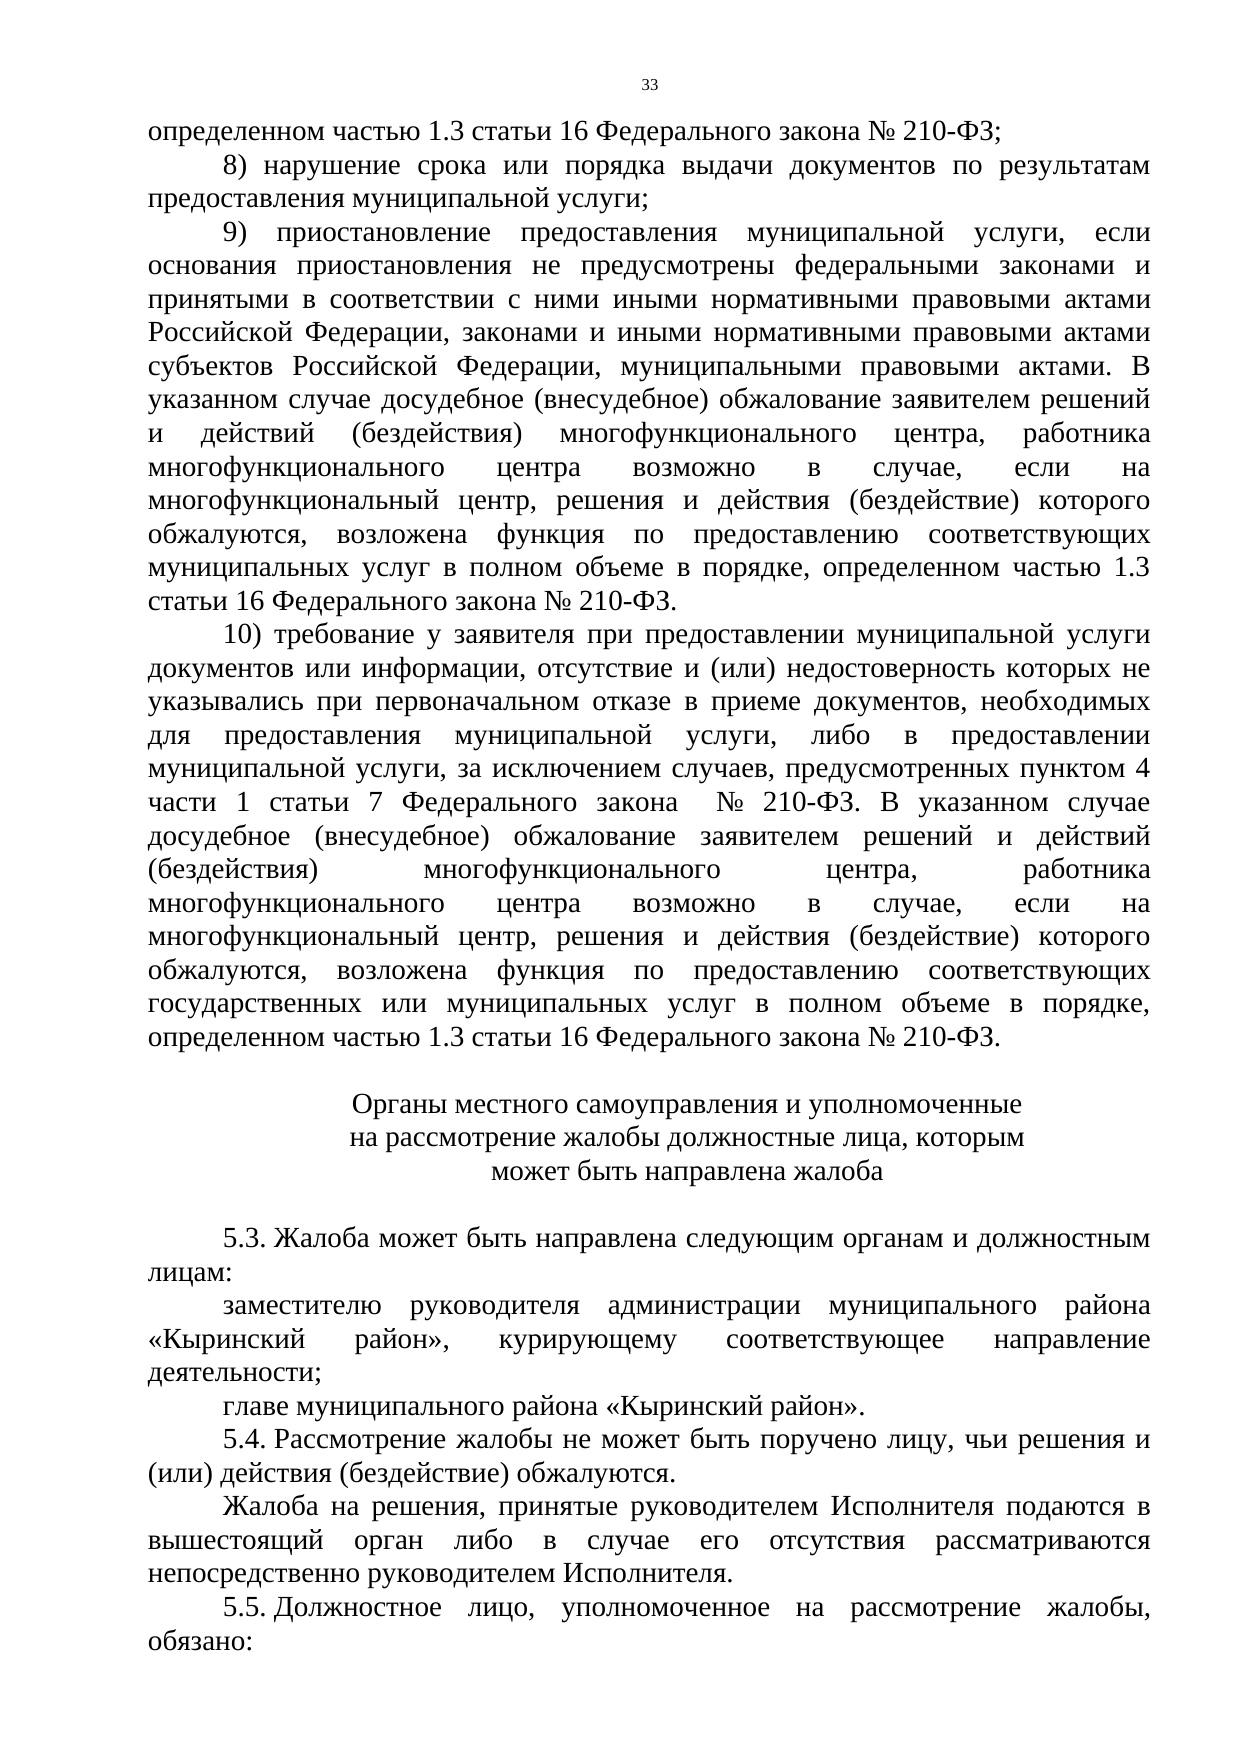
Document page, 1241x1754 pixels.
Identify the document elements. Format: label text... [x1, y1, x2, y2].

text 5.5. Должностное лицо, уполномоченное на рассмотрение жалобы, обязано: [148, 1589, 1152, 1656]
text 5.4. Рассмотрение жалобы не может быть поручено лицу, чьи решения и (или) действия (бездействие) обжалуются. [148, 1421, 1152, 1488]
text может быть направлена жалоба [148, 1153, 1152, 1187]
text на рассмотрение жалобы должностные лица, которым [148, 1119, 1152, 1153]
text 10) требование у заявителя при предоставлении муниципальной услуги документов или информации, отсутствие и (или) недостоверность которых не указывались при первоначальном отказе в приеме документов, необходимых для предоставления муниципальной услуги, либо в предоставлении муниципальной услуги, за исключением случаев, предусмотренных пунктом 4 части 1 статьи 7 Федерального закона № 210-ФЗ. В указанном случае досудебное (внесудебное) обжалование заявителем решений и действий (бездействия) многофункционального центра, работника многофункционального центра возможно в случае, если на многофункциональный центр, решения и действия (бездействие) которого обжалуются, возложена функция по предоставлению соответствующих государственных или муниципальных услуг в полном объеме в порядке, определенном частью 1.3 статьи 16 Федерального закона № 210-ФЗ. [148, 616, 1152, 1052]
text 8) нарушение срока или порядка выдачи документов по результатам предоставления муниципальной услуги; [148, 147, 1152, 214]
text заместителю руководителя администрации муниципального района «Кыринский район», курирующему соответствующее направление деятельности; [148, 1287, 1152, 1388]
text 5.3. Жалоба может быть направлена следующим органам и должностным лицам: [148, 1220, 1152, 1287]
text Органы местного самоуправления и уполномоченные [148, 1086, 1152, 1119]
text главе муниципального района «Кыринский район». [148, 1388, 1152, 1421]
text Жалоба на решения, принятые руководителем Исполнителя подаются в вышестоящий орган либо в случае его отсутствия рассматриваются непосредственно руководителем Исполнителя. [148, 1488, 1152, 1589]
text 9) приостановление предоставления муниципальной услуги, если основания приостановления не предусмотрены федеральными законами и принятыми в соответствии с ними иными нормативными правовыми актами Российской Федерации, законами и иными нормативными правовыми актами субъектов Российской Федерации, муниципальными правовыми актами. В указанном случае досудебное (внесудебное) обжалование заявителем решений и действий (бездействия) многофункционального центра, работника многофункционального центра возможно в случае, если на многофункциональный центр, решения и действия (бездействие) которого обжалуются, возложена функция по предоставлению соответствующих муниципальных услуг в полном объеме в порядке, определенном частью 1.3 статьи 16 Федерального закона № 210-ФЗ. [148, 214, 1152, 616]
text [148, 113, 1152, 147]
